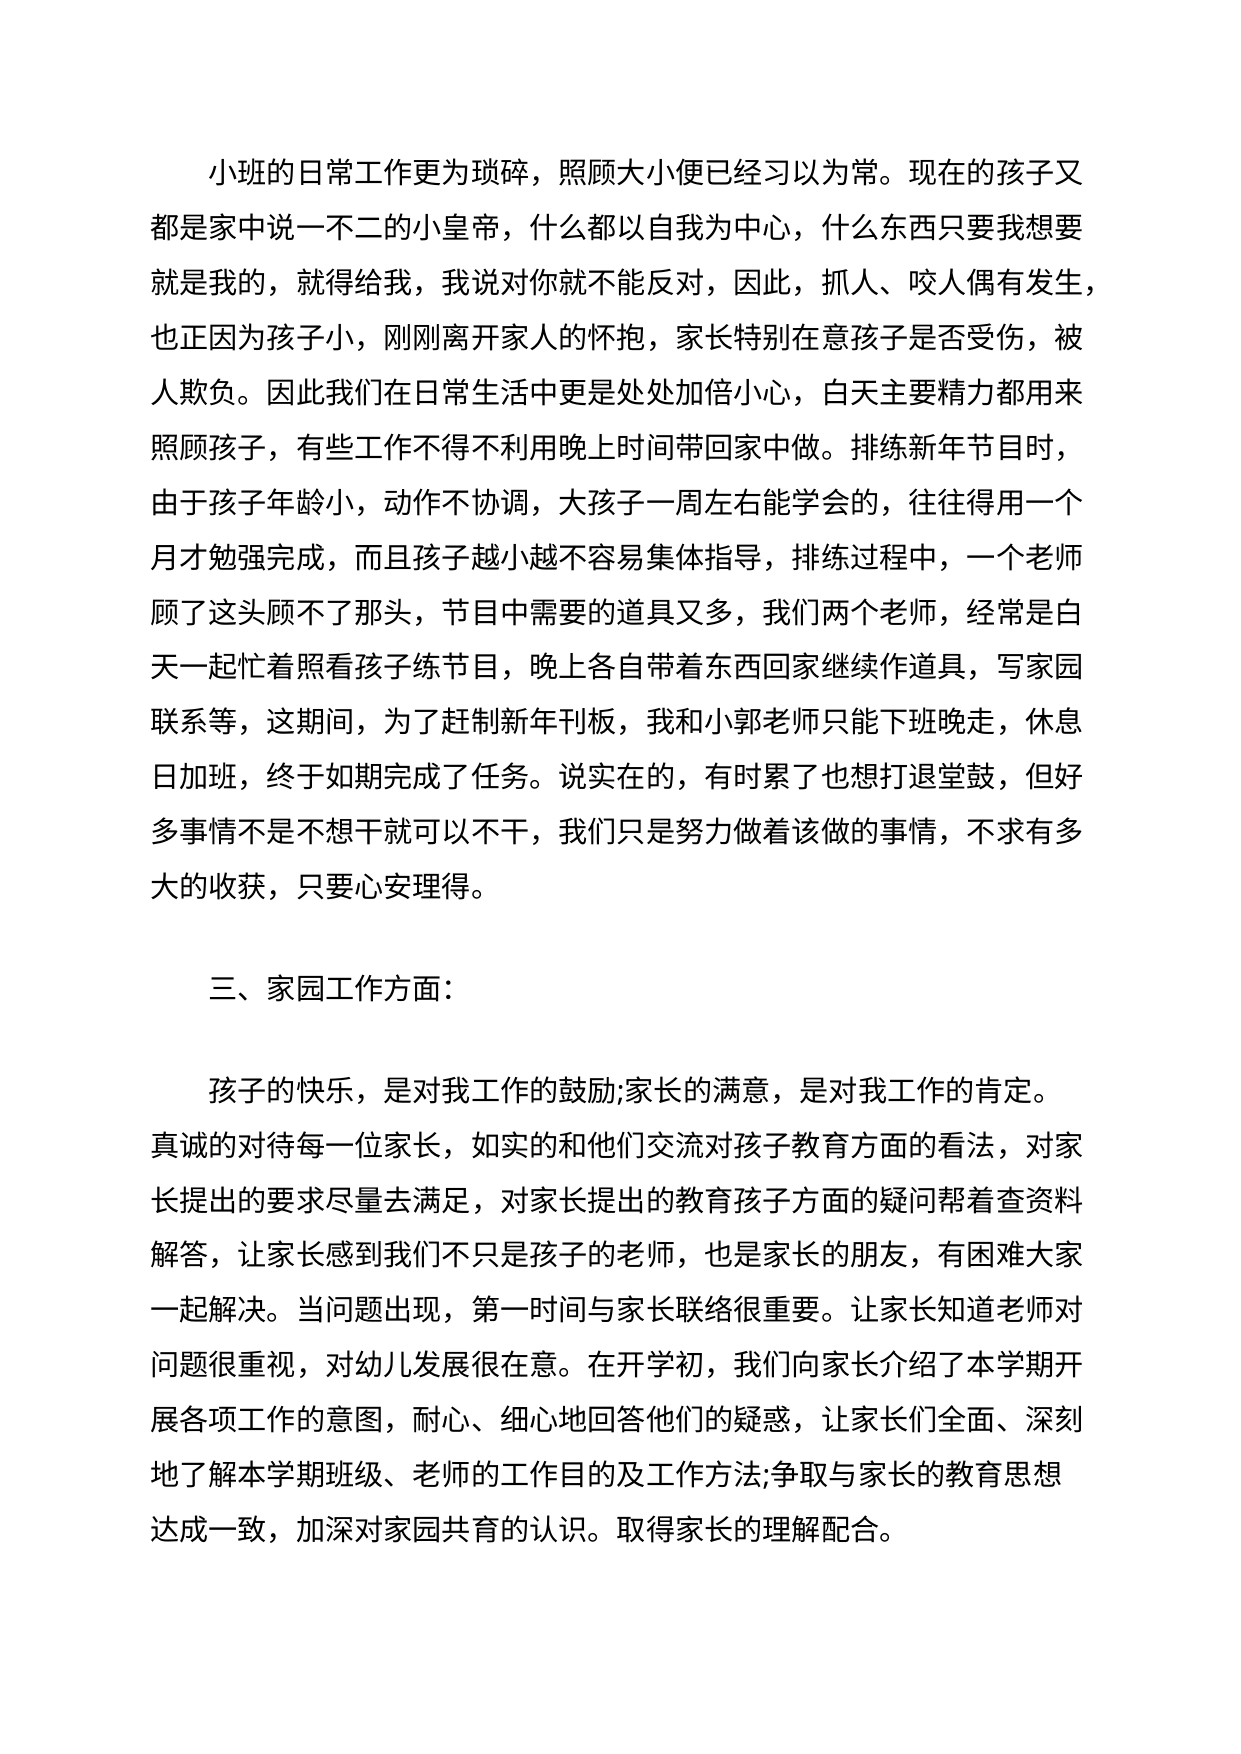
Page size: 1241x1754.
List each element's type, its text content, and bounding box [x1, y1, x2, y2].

text 孩子的快乐，是对我工作的鼓励;家长的满意，是对我工作的肯定。真诚的对待每一位家长，如实的和他们交流对孩子教育方面的看法，对家长提出的要求尽量去满足，对家长提出的教育孩子方面的疑问帮着查资料解答，让家长感到我们不只是孩子的老师，也是家长的朋友，有困难大家一起解决。当问题出现，第一时间与家长联络很重要。让家长知道老师对问题很重视，对幼儿发展很在意。在开学初，我们向家长介绍了本学期开展各项工作的意图，耐心、细心地回答他们的疑惑，让家长们全面、深刻地了解本学期班级、老师的工作目的及工作方法;争取与家长的教育思想达成一致，加深对家园共育的认识。取得家长的理解配合。 [150, 1067, 1090, 1549]
text 小班的日常工作更为琐碎，照顾大小便已经习以为常。现在的孩子又都是家中说一不二的小皇帝，什么都以自我为中心，什么东西只要我想要就是我的，就得给我，我说对你就不能反对，因此，抓人、咬人偶有发生，也正因为孩子小，刚刚离开家人的怀抱，家长特别在意孩子是否受伤，被人欺负。因此我们在日常生活中更是处处加倍小心，白天主要精力都用来照顾孩子，有些工作不得不利用晚上时间带回家中做。排练新年节目时，由于孩子年龄小，动作不协调，大孩子一周左右能学会的，往往得用一个月才勉强完成，而且孩子越小越不容易集体指导，排练过程中，一个老师顾了这头顾不了那头，节目中需要的道具又多，我们两个老师，经常是白天一起忙着照看孩子练节目，晚上各自带着东西回家继续作道具，写家园联系等，这期间，为了赶制新年刊板，我和小郭老师只能下班晚走，休息日加班，终于如期完成了任务。说实在的，有时累了也想打退堂鼓，但好多事情不是不想干就可以不干，我们只是努力做着该做的事情，不求有多大的收获，只要心安理得。 [150, 150, 1090, 906]
text 三、家园工作方面： [150, 965, 1090, 1008]
